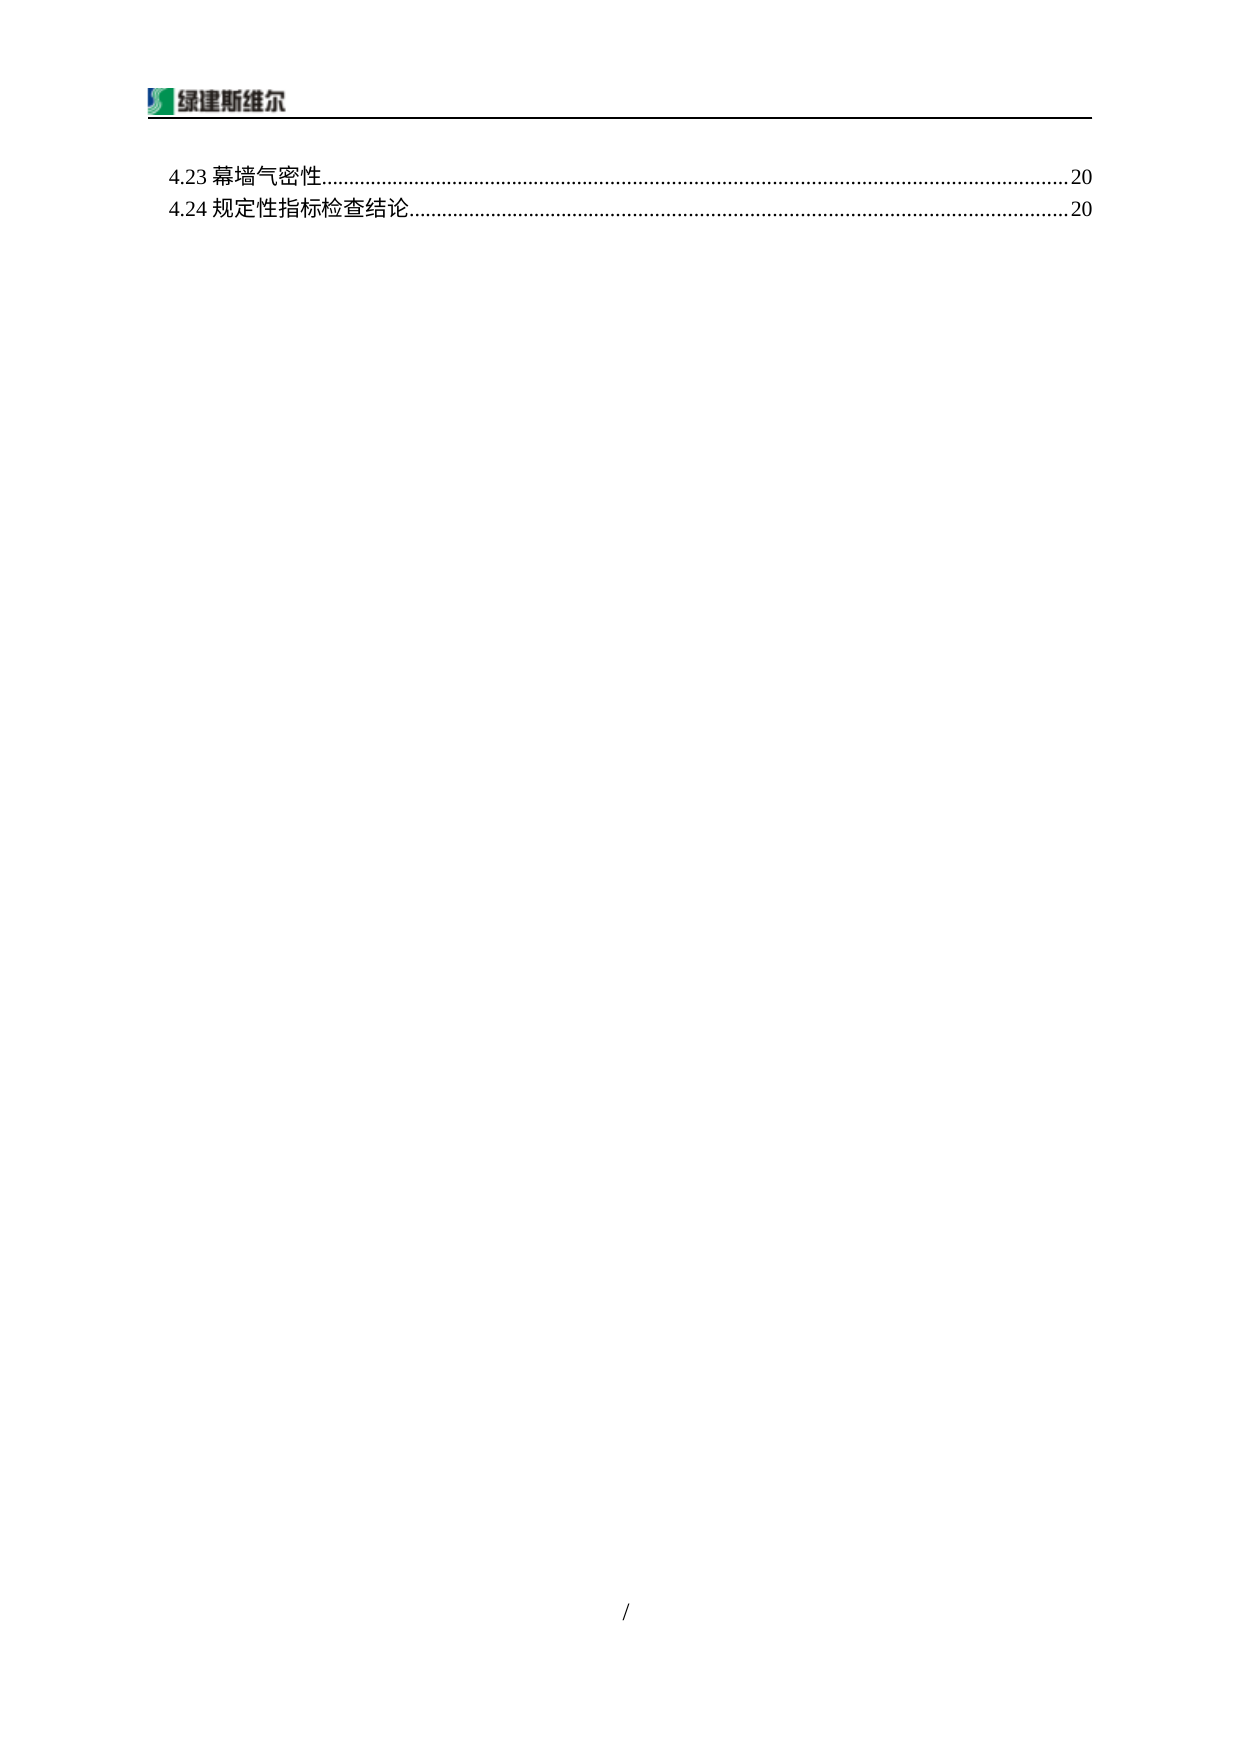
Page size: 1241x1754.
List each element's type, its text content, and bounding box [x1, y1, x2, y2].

text 4.23 幕墙气密性 20 [168, 158, 1092, 191]
text 4.24 规定性指标检查结论 20 [168, 191, 1092, 223]
picture [147, 88, 289, 115]
